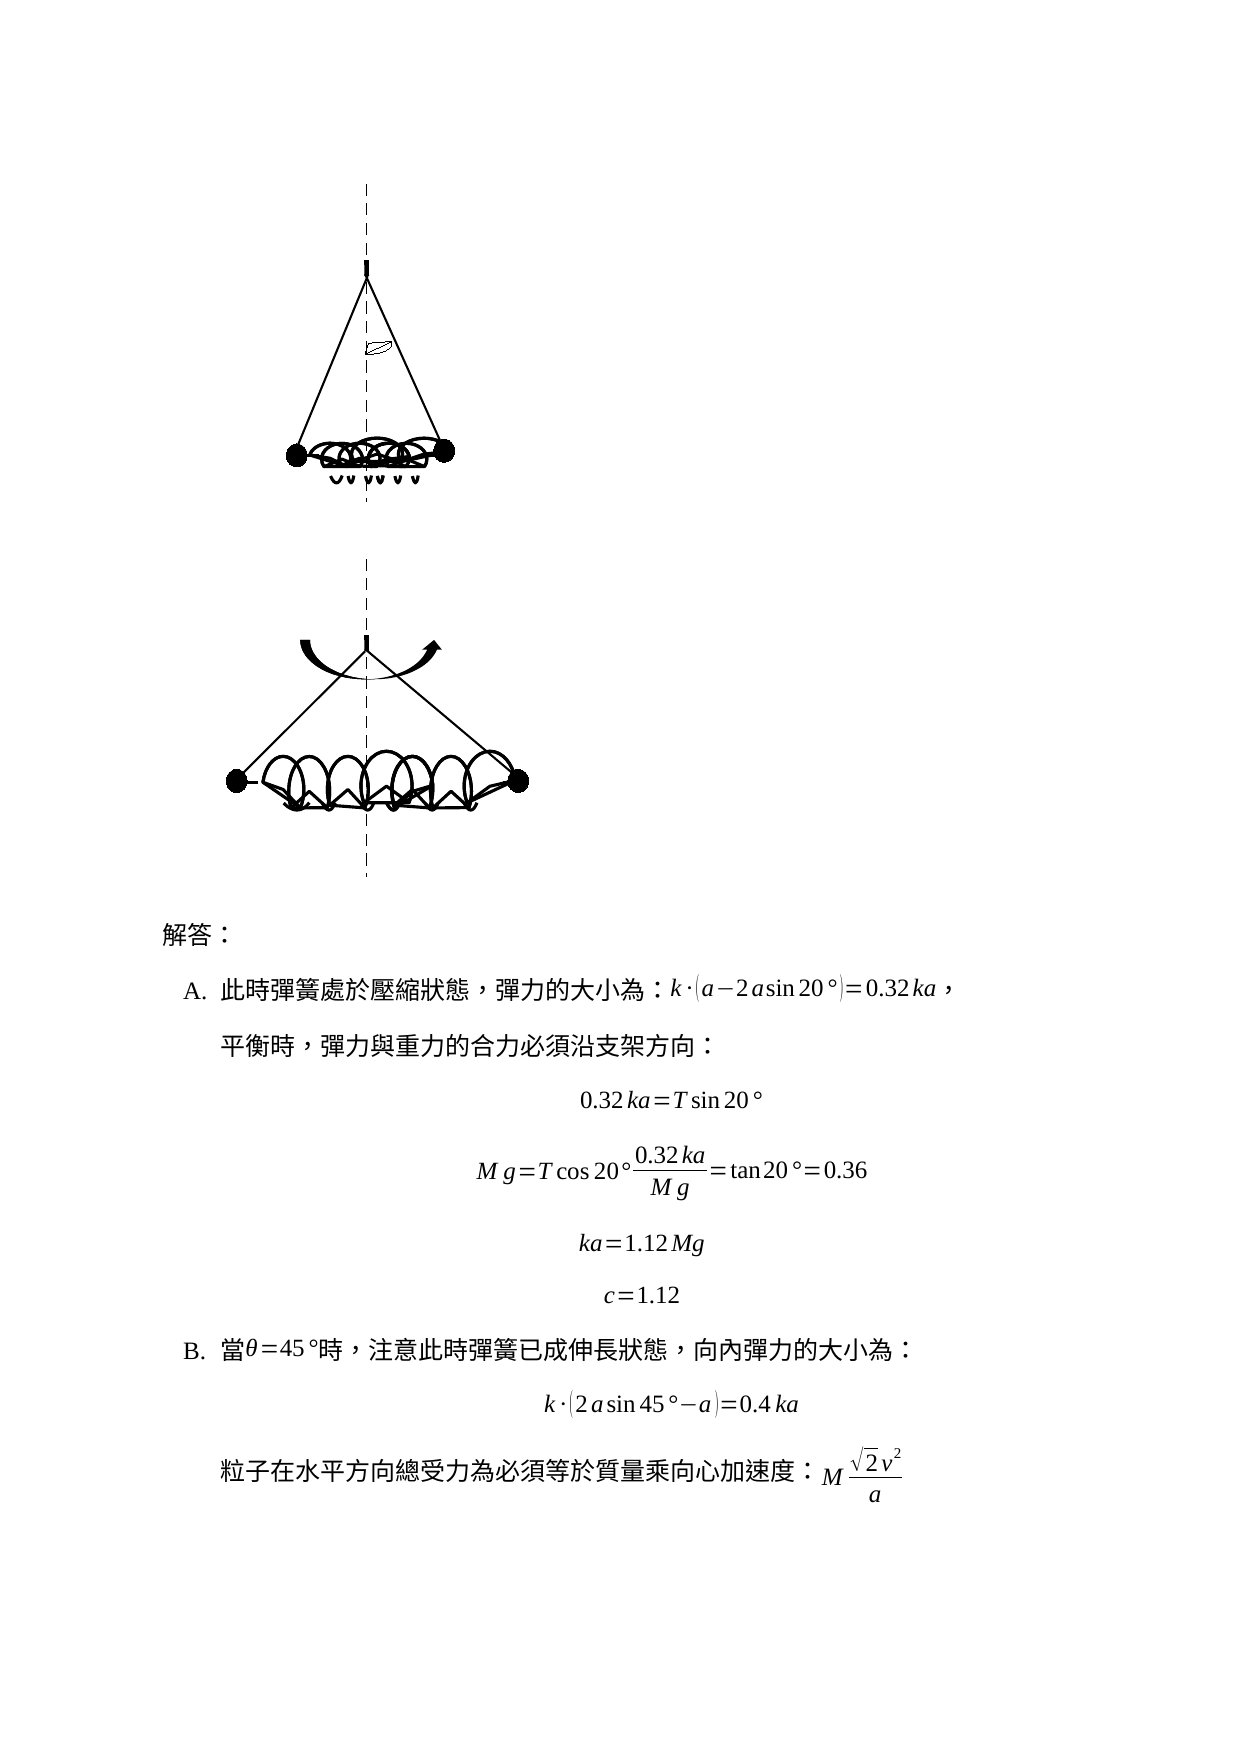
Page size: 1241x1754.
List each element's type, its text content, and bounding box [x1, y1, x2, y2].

list 粒子在水平方向總受力為必須等於質量乘向心加速度： [220, 1438, 1122, 1513]
list 當時，注意此時彈簧已成伸長狀態，向內彈力的大小為： [183, 1330, 1122, 1367]
list 平衡時，彈力與重力的合力必須沿支架方向： [220, 1026, 1122, 1063]
list 解答： [162, 914, 1122, 952]
list 此時彈簧處於壓縮狀態，彈力的大小為：， [183, 970, 1122, 1008]
